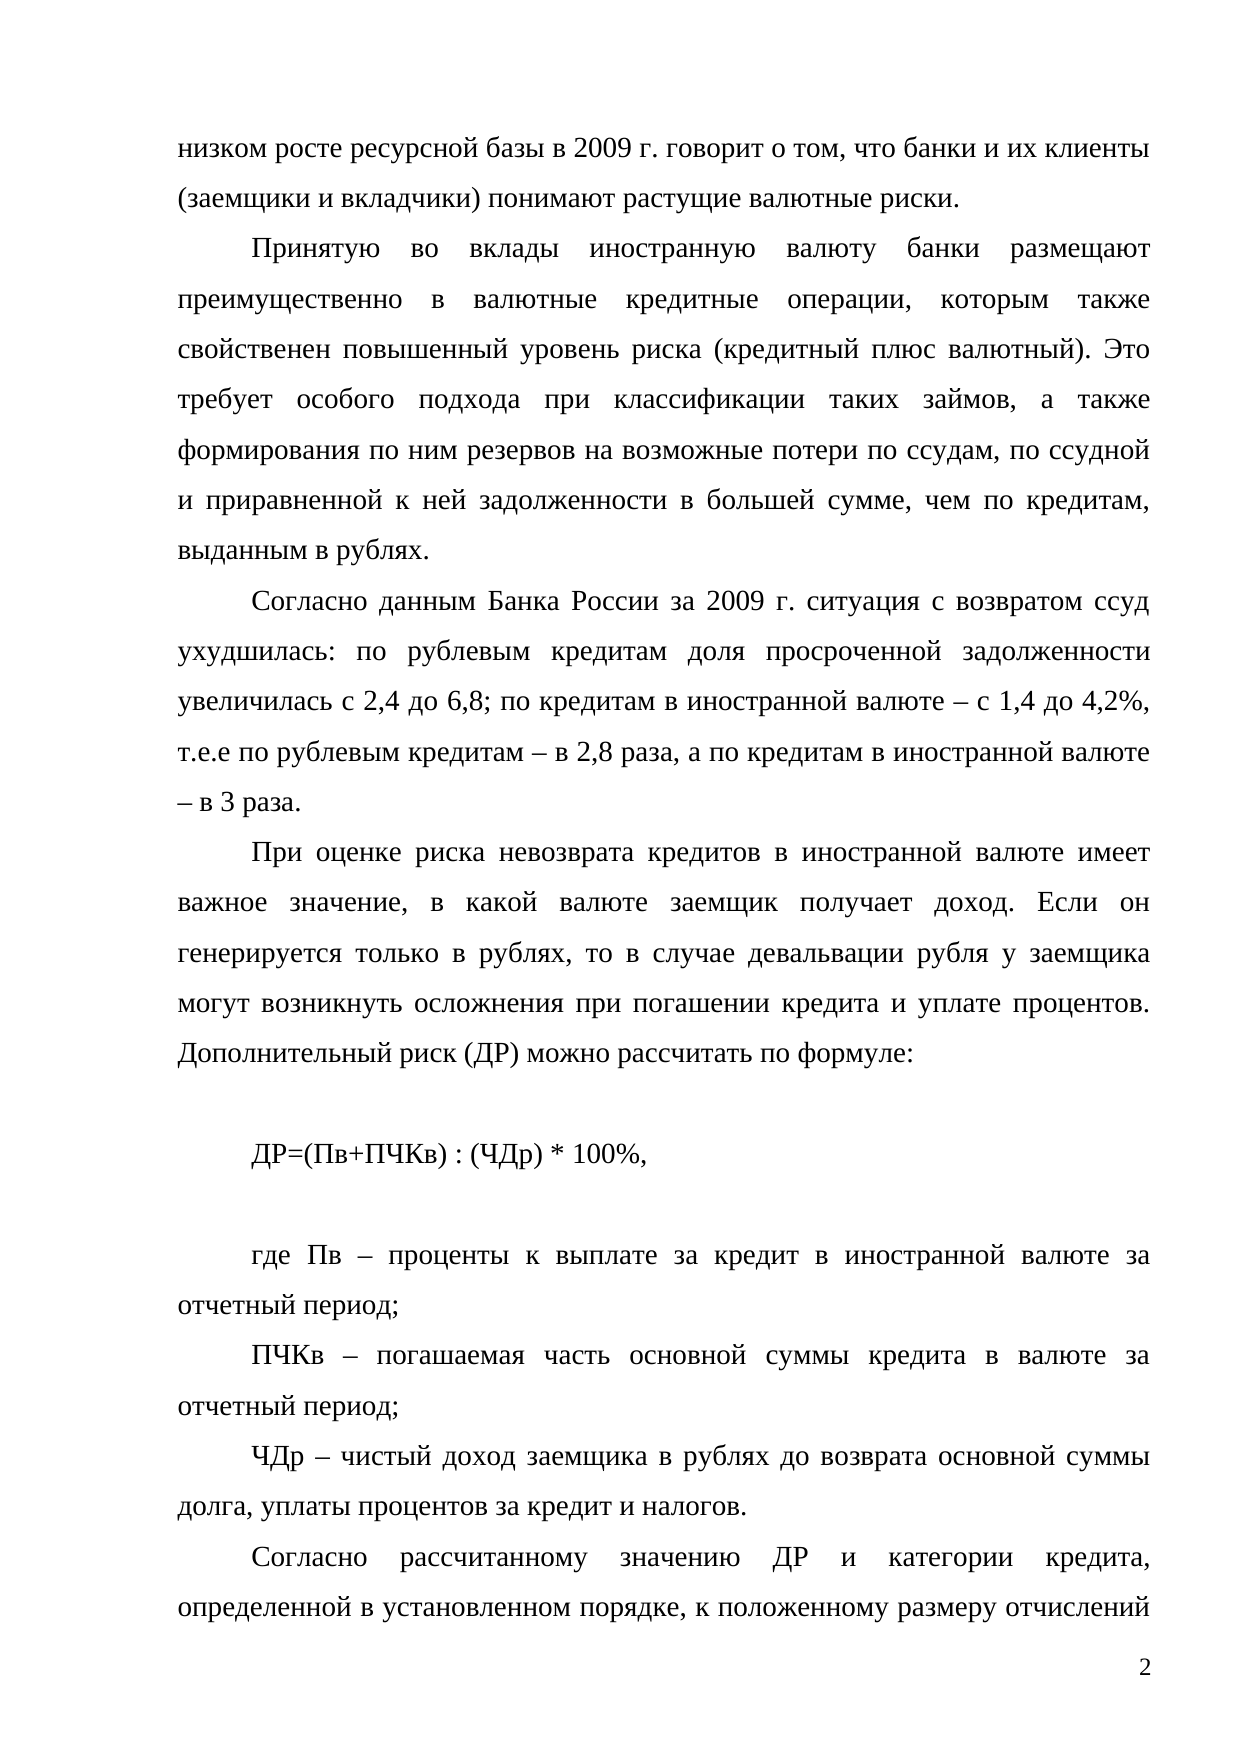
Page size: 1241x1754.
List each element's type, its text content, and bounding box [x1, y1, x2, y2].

text ЧДр – чистый доход заемщика в рублях до возврата основной суммы долга, уплаты процентов за кредит и налогов. [177, 1438, 1151, 1522]
text ПЧКв – погашаемая часть основной суммы кредита в валюте за отчетный период; [177, 1337, 1151, 1421]
text При оценке риска невозврата кредитов в иностранной валюте имеет важное значение, в какой валюте заемщик получает доход. Если он генерируется только в рублях, то в случае девальвации рубля у заемщика могут возникнуть осложнения при погашении кредита и уплате процентов. Дополнительный риск (ДР) можно рассчитать по формуле: [177, 834, 1151, 1069]
text ДР=(Пв+ПЧКв) : (ЧДр) * 100%, [177, 1136, 1151, 1170]
text Принятую во вклады иностранную валюту банки размещают преимущественно в валютные кредитные операции, которым также свойственен повышенный уровень риска (кредитный плюс валютный). Это требует особого подхода при классификации таких займов, а также формирования по ним резервов на возможные потери по ссудам, по ссудной и приравненной к ней задолженности в большей сумме, чем по кредитам, выданным в рублях. [177, 231, 1151, 566]
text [177, 1539, 1151, 1622]
text Согласно данным Банка России за 2009 г. ситуация с возвратом ссуд ухудшилась: по рублевым кредитам доля просроченной задолженности увеличилась с 2,4 до 6,8; по кредитам в иностранной валюте – с 1,4 до 4,2%, т.е.е по рублевым кредитам – в 2,8 раза, а по кредитам в иностранной валюте – в 3 раза. [177, 583, 1151, 817]
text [177, 130, 1151, 214]
text где Пв – проценты к выплате за кредит в иностранной валюте за отчетный период; [177, 1237, 1151, 1321]
